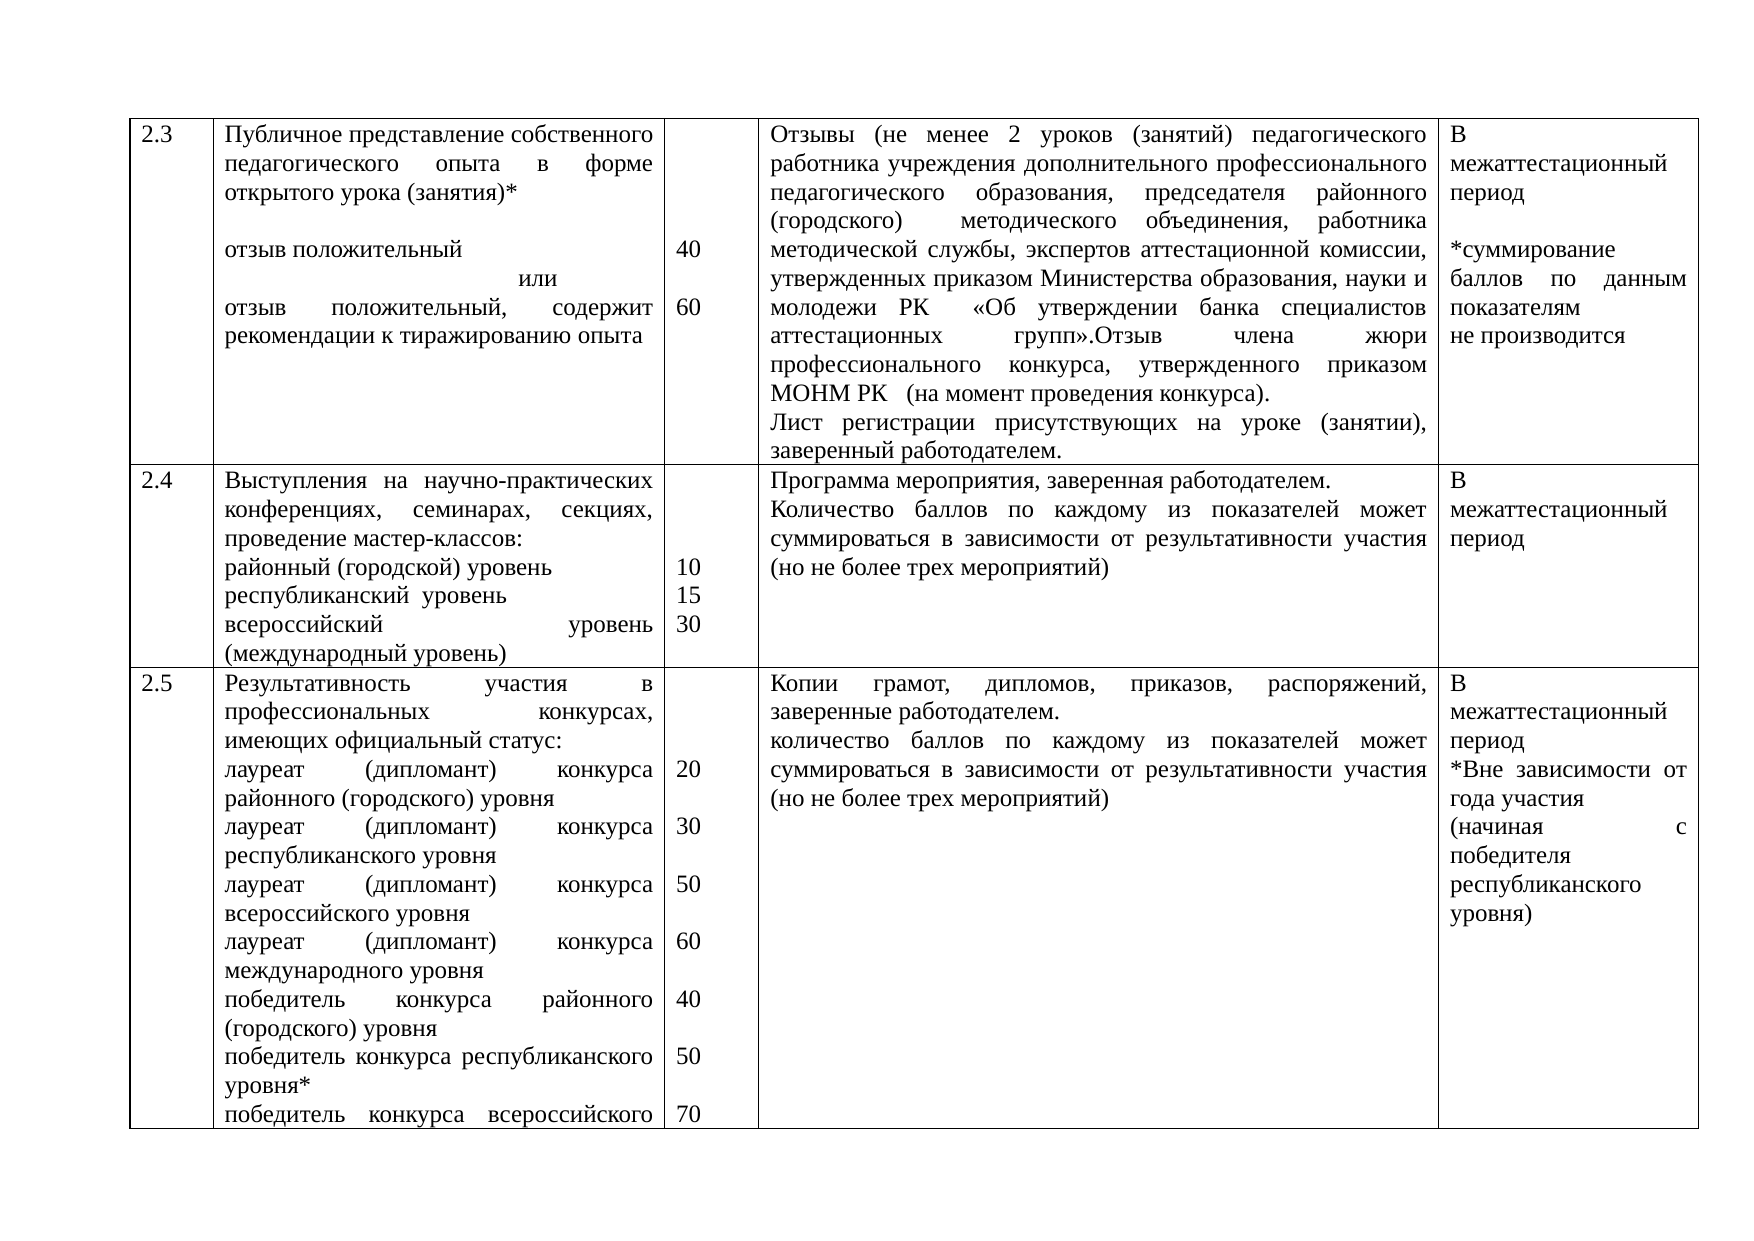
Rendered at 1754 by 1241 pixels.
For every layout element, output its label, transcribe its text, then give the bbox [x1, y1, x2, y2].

table_cell Программа мероприятия, заверенная работодателем. Количество баллов по каждому из показателей может суммироваться в зависимости от результативности участия (но не более трех мероприятий) [759, 465, 1438, 667]
table_cell 2.5 [131, 668, 213, 1128]
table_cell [1439, 668, 1698, 1128]
table_cell Выступления на научно-практических конференциях, семинарах, секциях, проведение мастер-классов: районный (городской) уровень республиканский уровень всероссийский уровень (международный уровень) [214, 465, 664, 667]
table_cell В межаттестационный период *суммирование баллов по данным показателям не производится [1439, 119, 1698, 464]
table_cell 10 15 30 [665, 465, 758, 667]
table_cell 40 60 [665, 119, 758, 464]
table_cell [665, 668, 758, 1128]
table_cell 2.3 [131, 119, 213, 464]
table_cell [759, 668, 1438, 1128]
table_cell В межаттестационный период [1439, 465, 1698, 667]
table_cell 2.4 [131, 465, 213, 667]
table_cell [214, 668, 664, 1128]
table_cell Публичное представление собственного педагогического опыта в форме открытого урока (занятия)* отзыв положительный или отзыв положительный, содержит рекомендации к тиражированию опыта [214, 119, 664, 464]
table_cell Отзывы (не менее 2 уроков (занятий) педагогического работника учреждения дополнительного профессионального педагогического образования, председателя районного (городского) методического объединения, работника методической службы, экспертов аттестационной комиссии, утвержденных приказом Министерства образования, науки и молодежи РК «Об утверждении банка специалистов аттестационных групп».Отзыв члена жюри профессионального конкурса, утвержденного приказом МОНМ РК (на момент проведения конкурса). Лист регистрации присутствующих на уроке (занятии), заверенный работодателем. [759, 119, 1438, 464]
